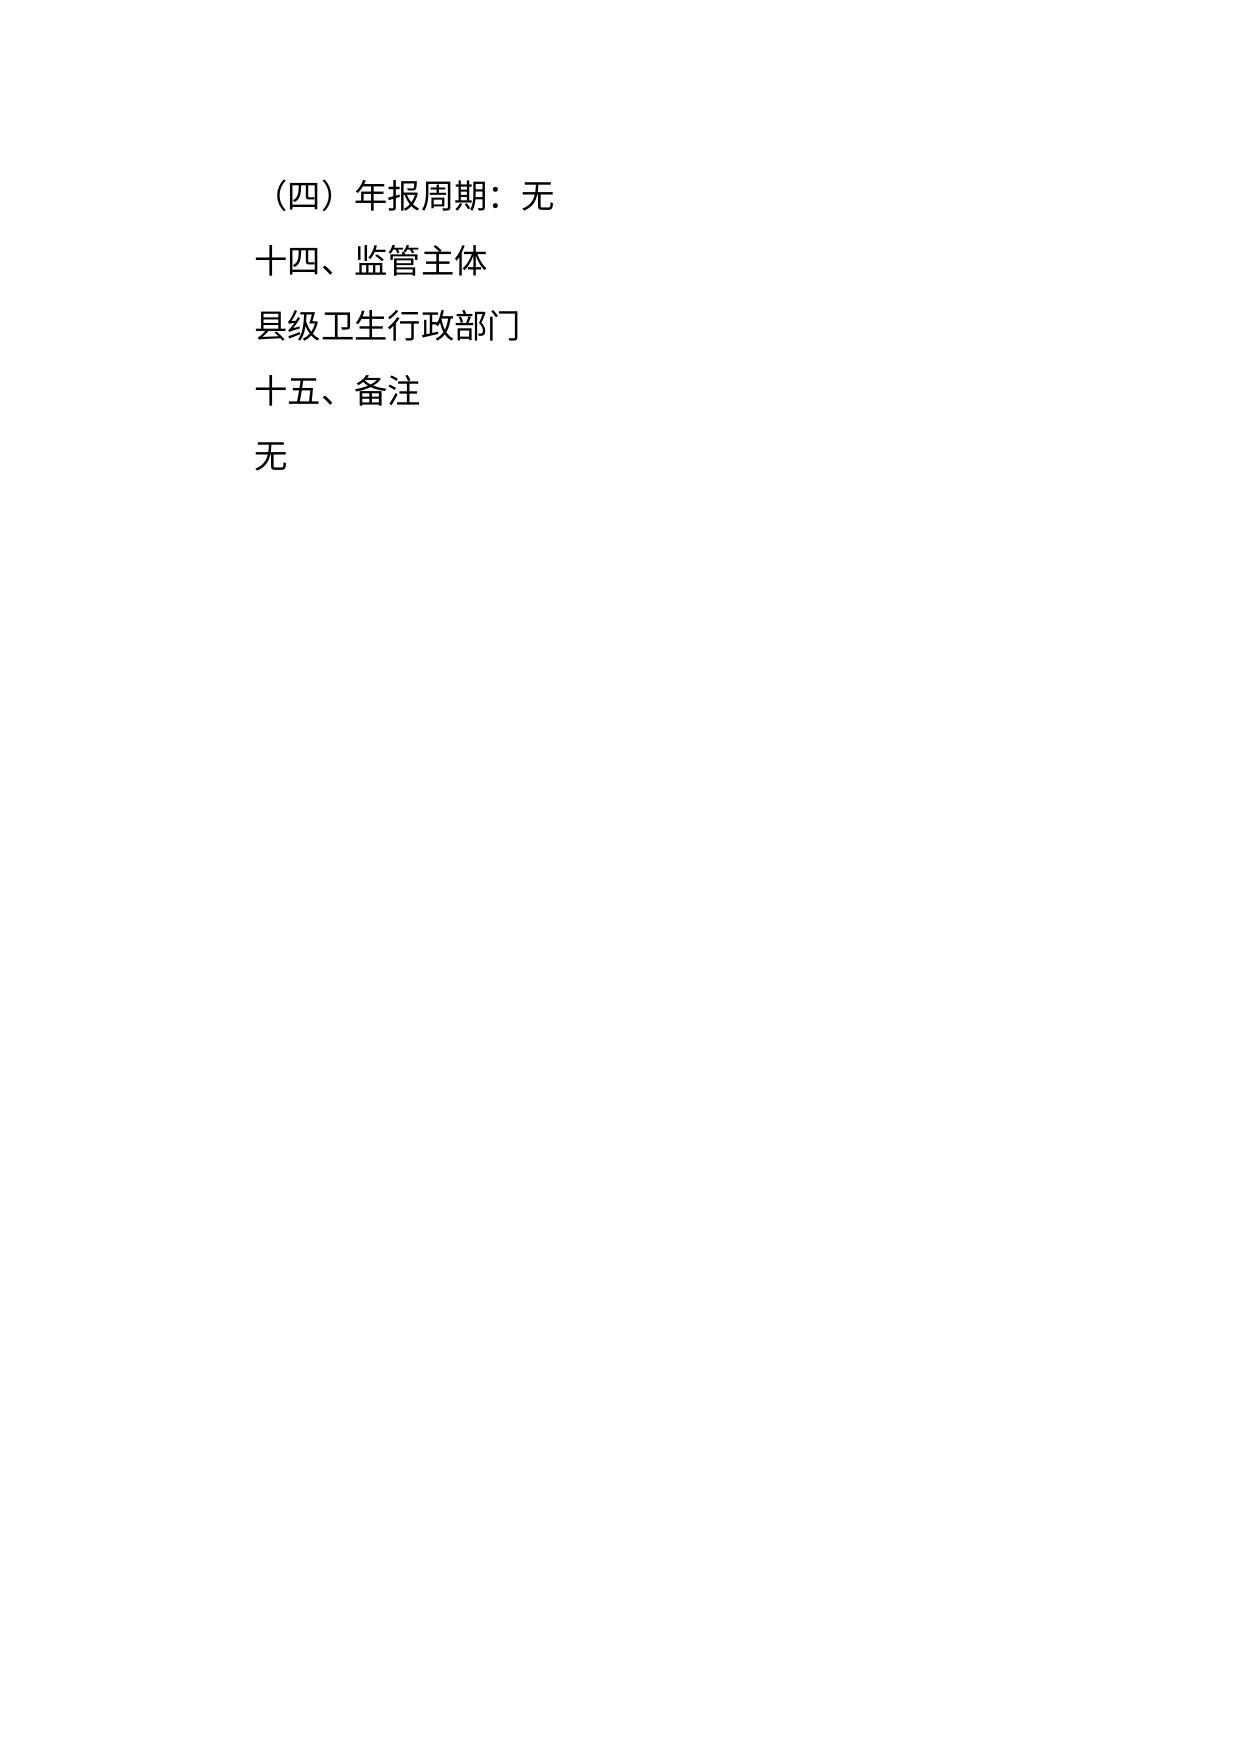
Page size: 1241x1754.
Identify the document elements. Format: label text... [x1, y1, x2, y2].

list 县级卫生行政部门 [187, 292, 1053, 357]
list （四）年报周期：无 [187, 162, 1053, 227]
list 无 [187, 422, 1053, 487]
list 十四、监管主体 [187, 227, 1053, 292]
list 十五、备注 [187, 357, 1053, 422]
